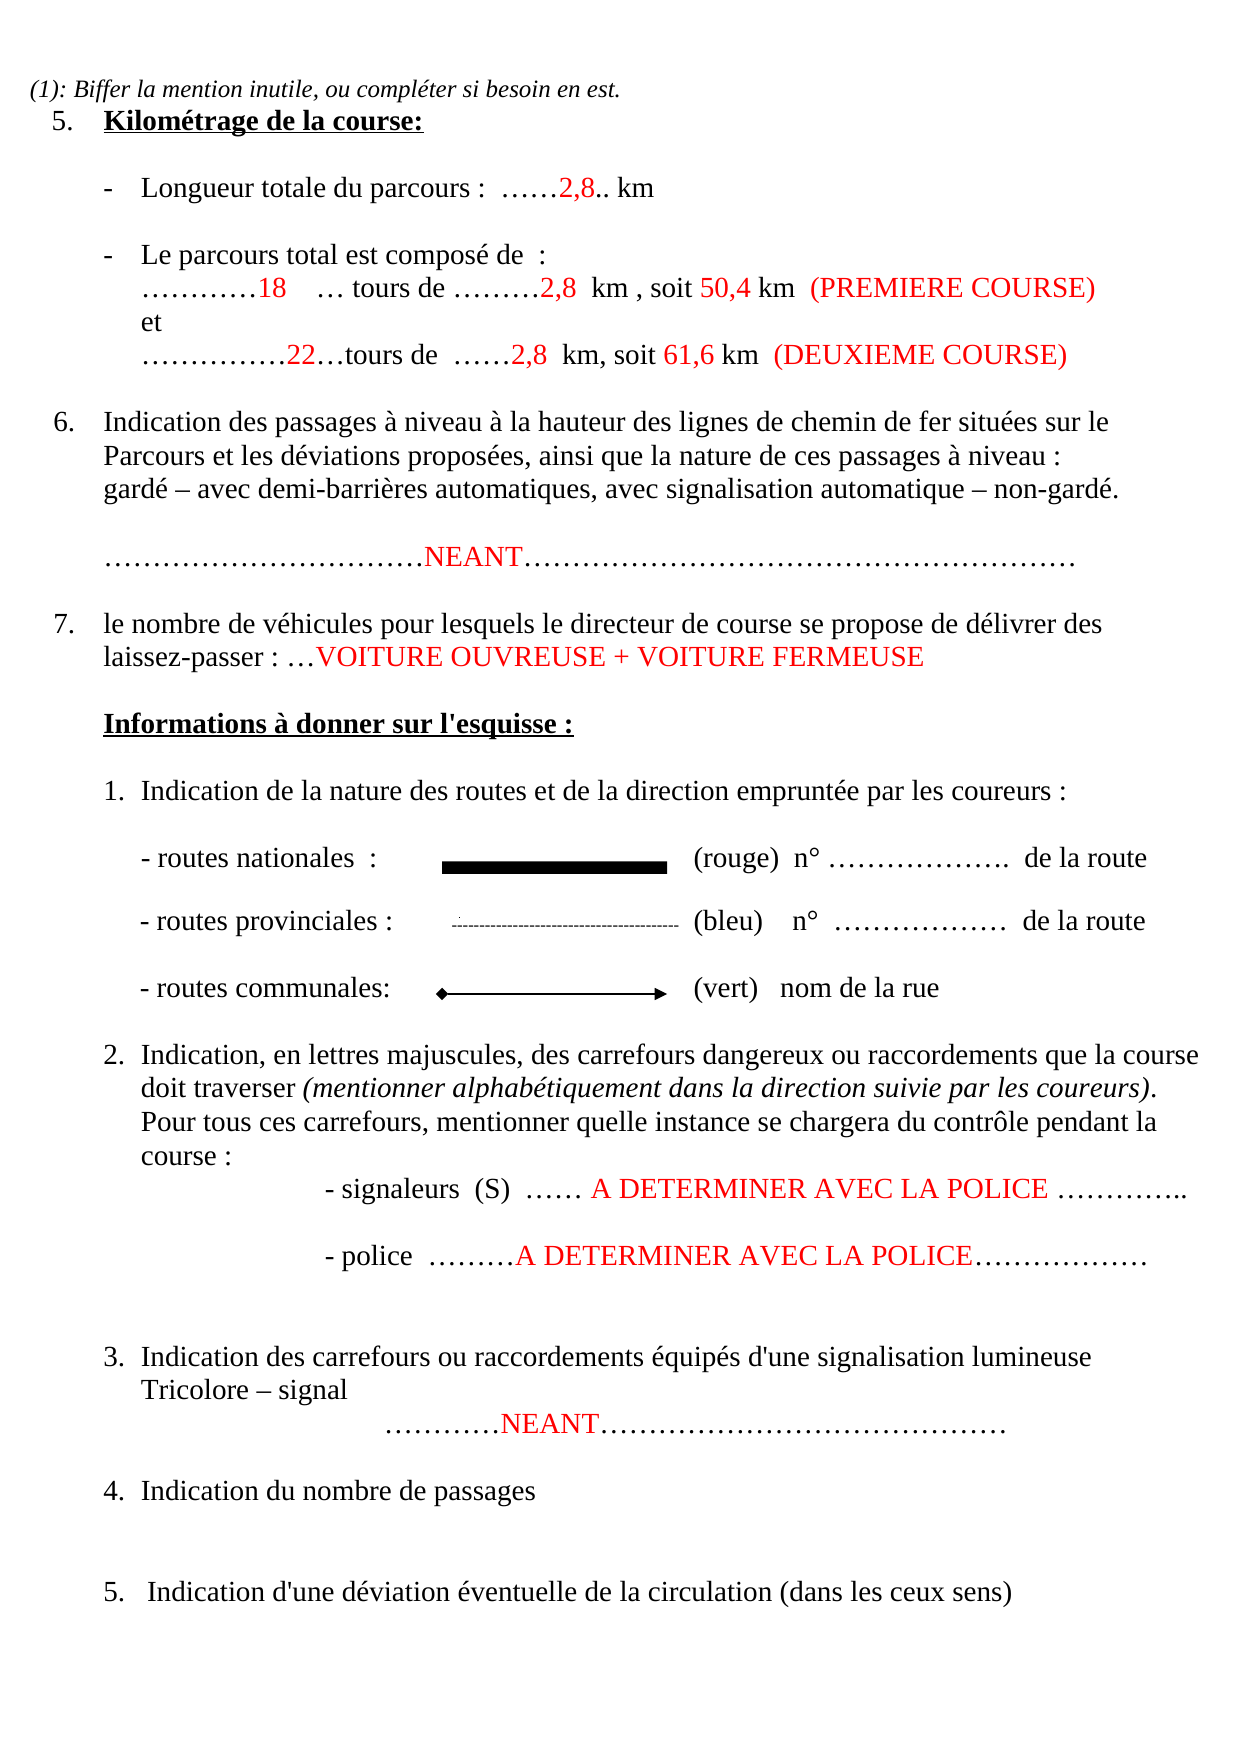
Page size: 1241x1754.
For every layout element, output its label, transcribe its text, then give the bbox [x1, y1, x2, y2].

text gardé – avec demi-barrières automatiques, avec signalisation automatique – non-gardé. [103, 472, 1211, 505]
list Indication de la nature des routes et de la direction empruntée par les coureurs : [103, 773, 1211, 807]
text - signaleurs (S) …… A DETERMINER AVEC LA POLICE ………….. [141, 1171, 1211, 1205]
text …………NEANT…………………………………… [362, 1406, 1211, 1439]
list Longueur totale du parcours : ……2,8.. km [103, 170, 1211, 203]
text - police ………A DETERMINER AVEC LA POLICE……………… [141, 1238, 1211, 1272]
text - routes communales: (vert) nom de la rue [103, 970, 1211, 1003]
text et [141, 304, 1211, 337]
text ……………………………NEANT………………………………………………… [103, 539, 1211, 572]
list le nombre de véhicules pour lesquels le directeur de course se propose de délivrer des [53, 606, 1211, 639]
text 5. Kilométrage de la course: [29, 103, 1211, 136]
text - routes provinciales : ----------------------------------------- (bleu) n° ……………… de la route [103, 903, 1211, 936]
list Le parcours total est composé de : [103, 237, 1211, 270]
text (1): Biffer la mention inutile, ou compléter si besoin en est. [29, 74, 1211, 103]
text Parcours et les déviations proposées, ainsi que la nature de ces passages à niveau : [103, 438, 1211, 472]
text - routes nationales : (rouge) n° ………………. de la route [141, 841, 1211, 874]
text 5. Indication d'une déviation éventuelle de la circulation (dans les ceux sens) [103, 1574, 1211, 1607]
list Indication des carrefours ou raccordements équipés d'une signalisation lumineuse [103, 1339, 1211, 1372]
text Pour tous ces carrefours, mentionner quelle instance se chargera du contrôle pendant la course : [141, 1104, 1211, 1171]
list Indication, en lettres majuscules, des carrefours dangereux ou raccordements que la course [103, 1037, 1211, 1071]
text Informations à donner sur l'esquisse : [103, 706, 1211, 740]
text ……………22…tours de ……2,8 km, soit 61,6 km (DEUXIEME COURSE) [141, 337, 1211, 371]
text laissez-passer : …VOITURE OUVREUSE + VOITURE FERMEUSE [103, 639, 1211, 673]
text …………18 … tours de ………2,8 km , soit 50,4 km (PREMIERE COURSE) [141, 270, 1211, 304]
text doit traverser (mentionner alphabétiquement dans la direction suivie par les coureurs). [141, 1071, 1211, 1104]
text Tricolore – signal [141, 1372, 1211, 1406]
list Indication des passages à niveau à la hauteur des lignes de chemin de fer situées sur le [53, 404, 1211, 438]
list Indication du nombre de passages [103, 1473, 1211, 1507]
